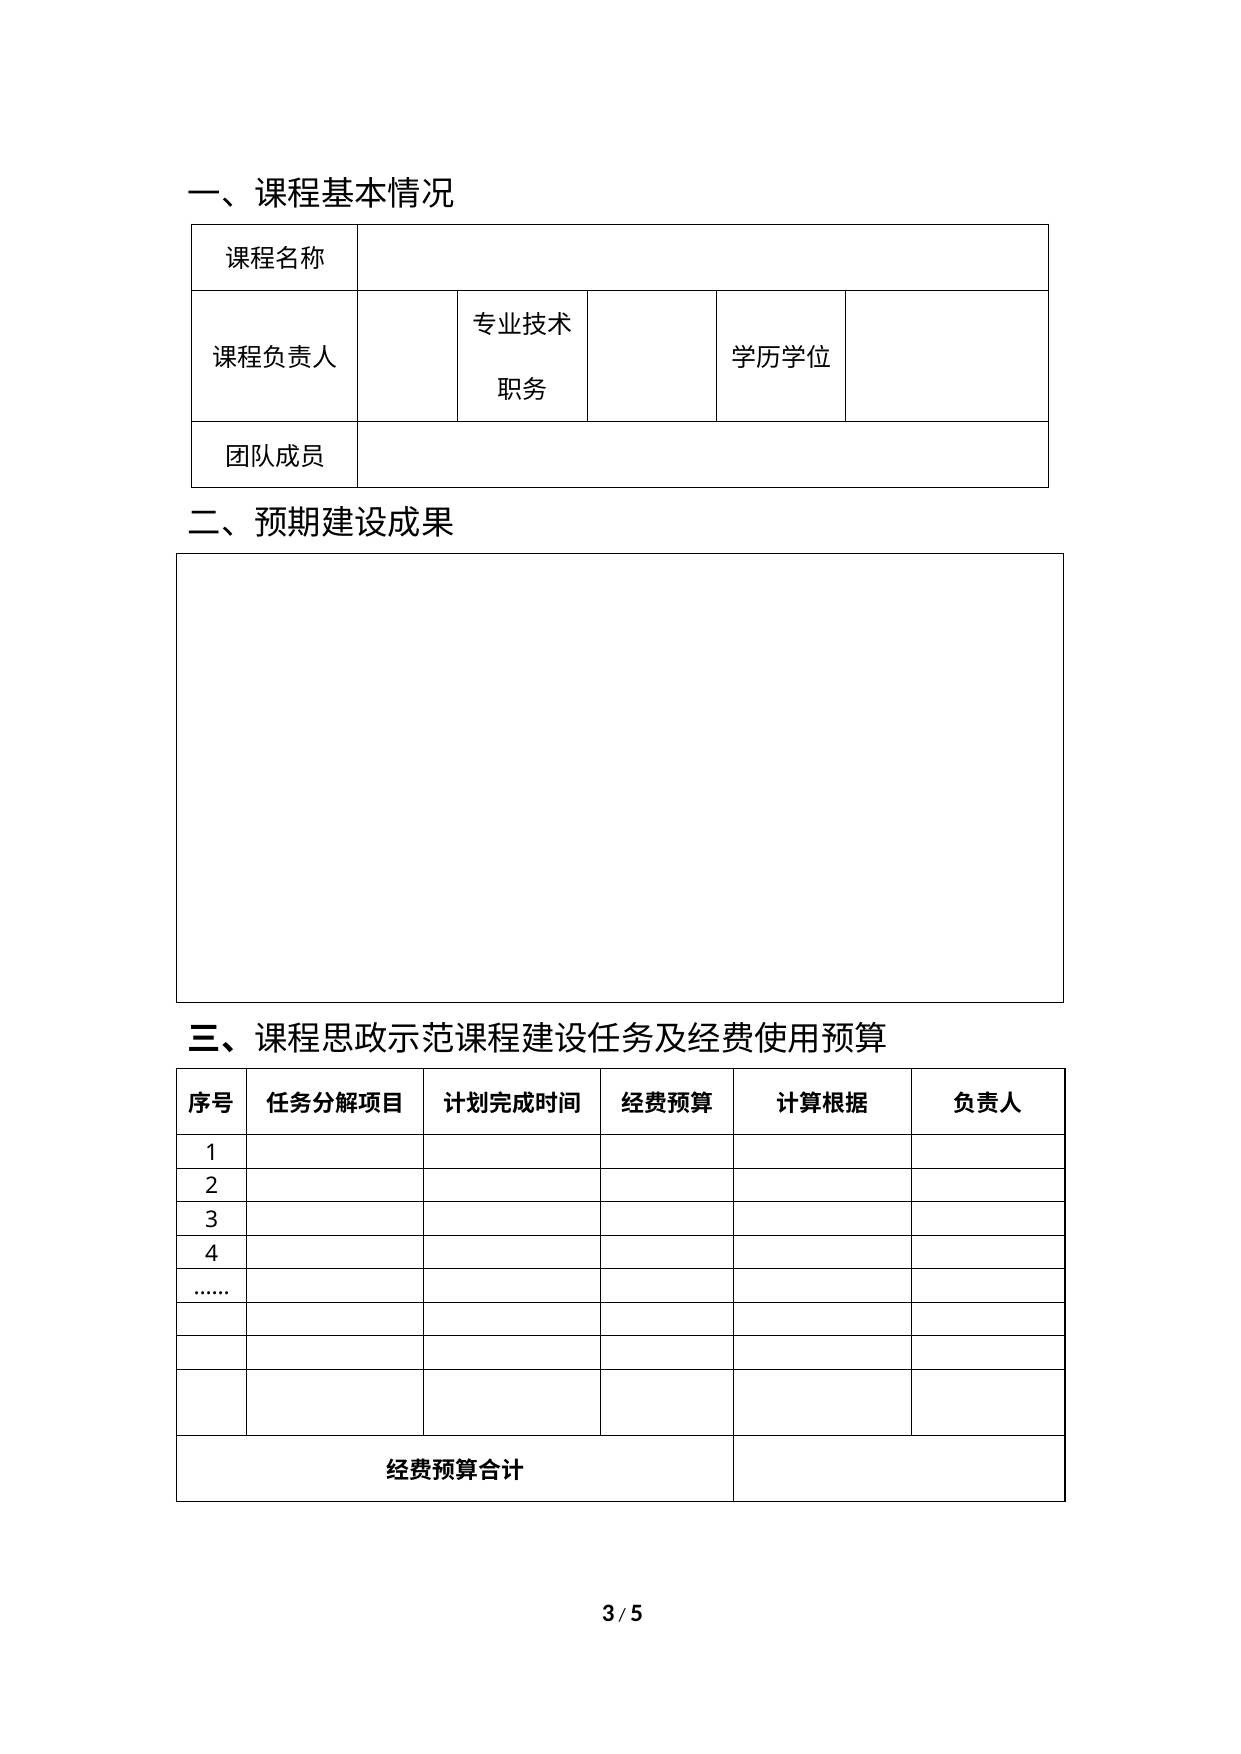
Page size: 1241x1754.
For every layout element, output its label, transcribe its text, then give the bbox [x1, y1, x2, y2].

table_cell …… [177, 1269, 246, 1302]
table_header 计划完成时间 [424, 1069, 600, 1134]
table_cell [912, 1202, 1064, 1235]
table_cell [601, 1336, 733, 1369]
table_cell [601, 1303, 733, 1335]
table_cell [177, 1303, 246, 1335]
table_cell [912, 1370, 1064, 1435]
table_header 任务分解项目 [247, 1069, 423, 1134]
text 三、课程思政示范课程建设任务及经费使用预算 [187, 1003, 1053, 1068]
table_cell 课程负责人 [192, 291, 357, 421]
table_header [358, 225, 1048, 289]
table_cell 1 [177, 1135, 246, 1168]
table_cell [734, 1135, 911, 1168]
text 一、课程基本情况 [187, 158, 1053, 223]
table_cell 经费预算合计 [177, 1436, 733, 1501]
table_cell [601, 1236, 733, 1268]
table_header 计算根据 [734, 1069, 911, 1134]
table_cell [912, 1269, 1064, 1302]
table_cell [358, 422, 1048, 487]
table_cell [912, 1169, 1064, 1201]
table_cell [424, 1202, 600, 1235]
table_cell [247, 1236, 423, 1268]
table_cell [247, 1303, 423, 1335]
table_cell [588, 291, 716, 421]
table_header [177, 554, 1063, 1002]
table_cell 2 [177, 1169, 246, 1201]
table_cell [358, 291, 457, 421]
text 二、预期建设成果 [187, 488, 1053, 553]
table_cell [734, 1370, 911, 1435]
table_cell [247, 1336, 423, 1369]
table_cell [247, 1169, 423, 1201]
table_cell [424, 1303, 600, 1335]
table_cell [177, 1336, 246, 1369]
table_cell [912, 1135, 1064, 1168]
table_cell [601, 1169, 733, 1201]
table_cell [601, 1202, 733, 1235]
table_header 经费预算 [601, 1069, 733, 1134]
table_cell 专业技术职务 [458, 291, 587, 421]
table_header 负责人 [912, 1069, 1064, 1134]
table_cell 3 [177, 1202, 246, 1235]
table_cell [912, 1336, 1064, 1369]
table_header 课程名称 [192, 225, 357, 289]
table_cell [247, 1135, 423, 1168]
table_cell [912, 1236, 1064, 1268]
table_cell [177, 1370, 246, 1435]
table_cell [424, 1269, 600, 1302]
table_cell [734, 1236, 911, 1268]
table_cell [601, 1370, 733, 1435]
table_cell [734, 1169, 911, 1201]
table_cell [247, 1269, 423, 1302]
table_cell 4 [177, 1236, 246, 1268]
table_cell [846, 291, 1048, 421]
table_cell [601, 1269, 733, 1302]
table_cell 团队成员 [192, 422, 357, 487]
table_cell [424, 1169, 600, 1201]
table_cell [734, 1202, 911, 1235]
table_cell [247, 1202, 423, 1235]
table_cell [734, 1436, 1064, 1501]
table_cell [247, 1370, 423, 1435]
table_cell [424, 1236, 600, 1268]
table_header 序号 [177, 1069, 246, 1134]
table_cell [424, 1135, 600, 1168]
table_cell [912, 1303, 1064, 1335]
table_cell [734, 1269, 911, 1302]
table_cell 学历学位 [717, 291, 845, 421]
table_cell [734, 1303, 911, 1335]
table_cell [424, 1336, 600, 1369]
table_cell [734, 1336, 911, 1369]
table_cell [601, 1135, 733, 1168]
table_cell [424, 1370, 600, 1435]
